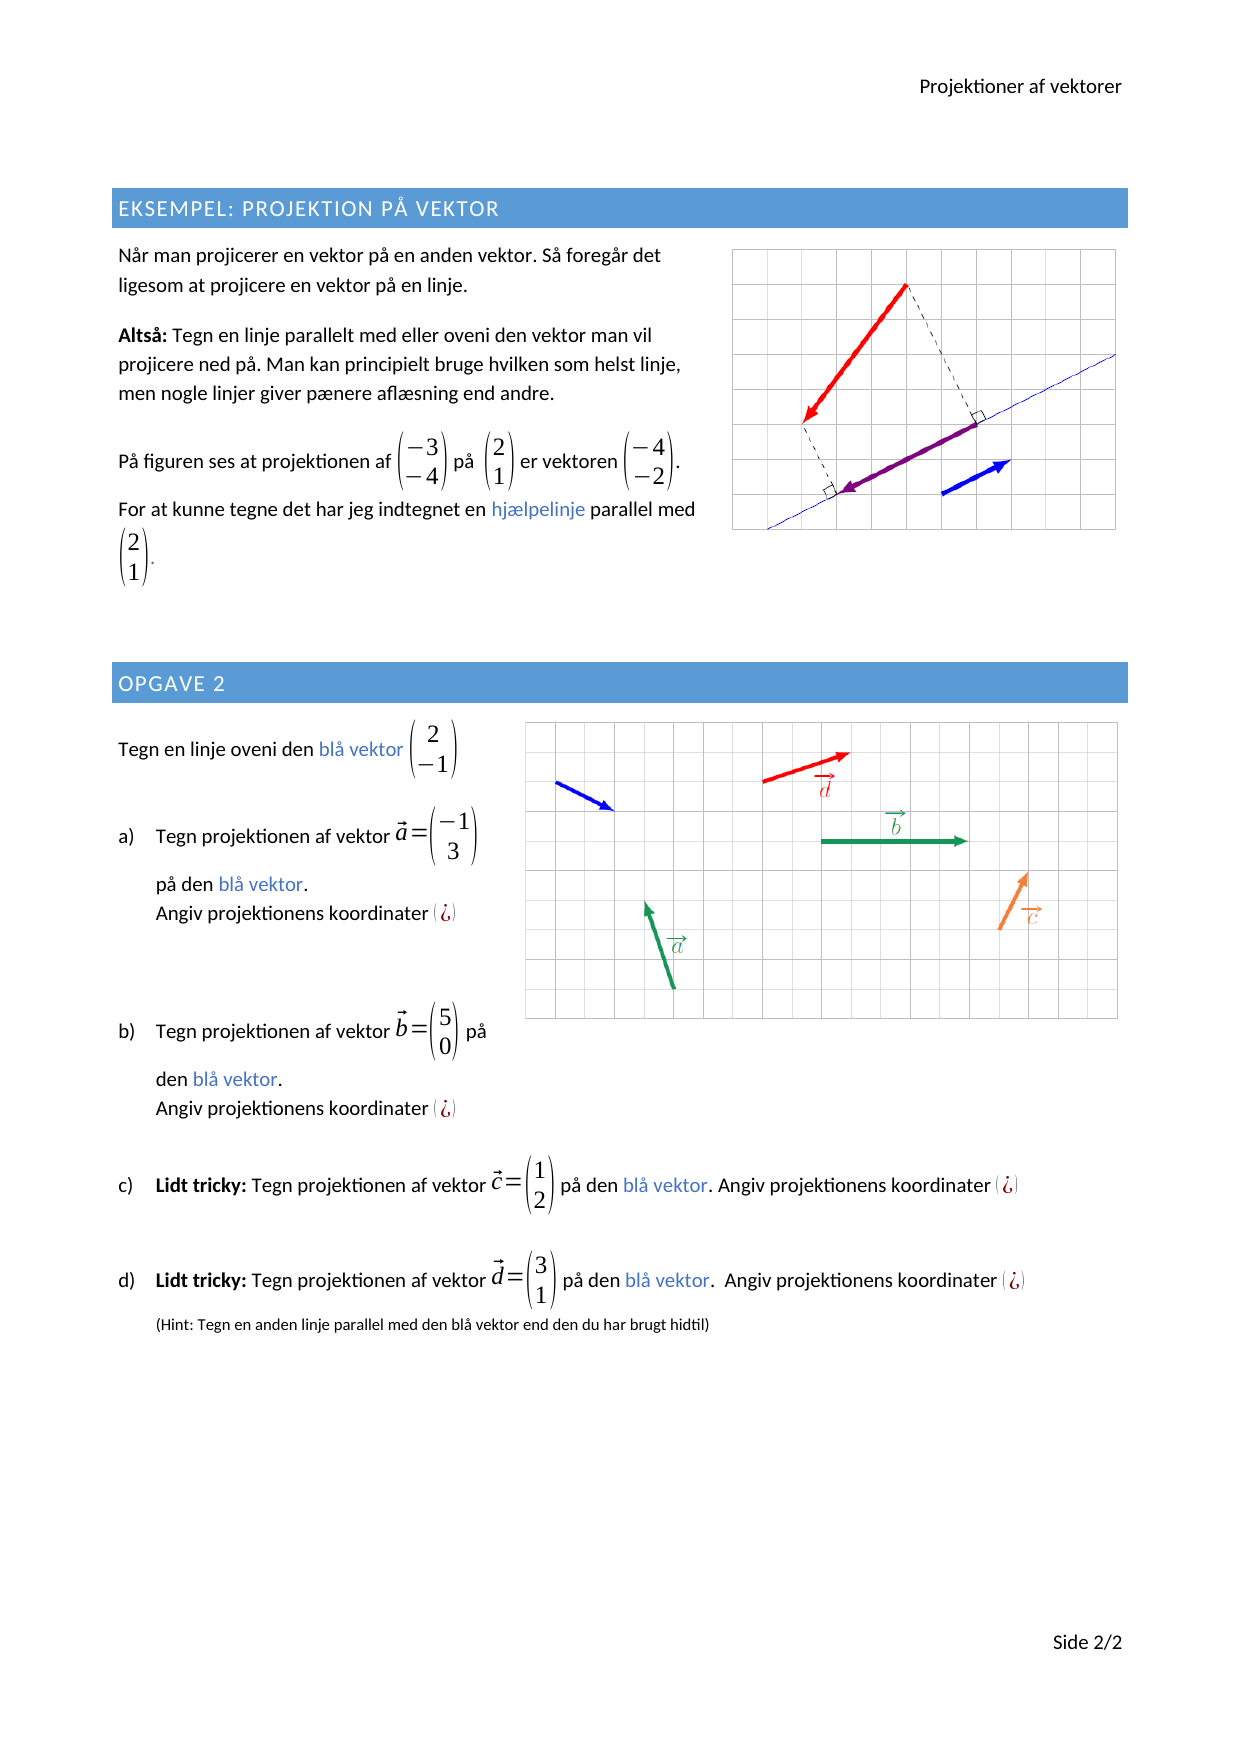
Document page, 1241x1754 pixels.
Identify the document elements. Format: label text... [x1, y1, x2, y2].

text Når man projicerer en vektor på en anden vektor. Så foregår det ligesom at projicere en vektor på en linje. [118, 243, 725, 297]
subtitle Opgave 2 [118, 669, 1122, 697]
list Lidt tricky: Tegn projektionen af vektor på den blå vektor. Angiv projektionens koordinater [118, 1153, 1122, 1216]
picture [519, 718, 1122, 1024]
list Tegn projektionen af vektor på den blå vektor. Angiv projektionens koordinater [118, 1000, 1122, 1121]
list Tegn projektionen af vektor på den blå vektor. Angiv projektionens koordinater [118, 804, 519, 925]
text Tegn en linje oveni den blå vektor [118, 718, 519, 780]
subtitle Eksempel: Projektion på vektor [118, 194, 1122, 222]
list Lidt tricky: Tegn projektionen af vektor på den blå vektor. Angiv projektionens koordinater (Hint: Tegn en anden linje parallel med den blå vektor end den du har brugt hidtil) [118, 1249, 1122, 1334]
text På figuren ses at projektionen af på er vektoren . For at kunne tegne det har jeg indtegnet en hjælpelinje parallel med . [118, 430, 1122, 588]
text Altså: Tegn en linje parallelt med eller oveni den vektor man vil projicere ned på. Man kan principielt bruge hvilken som helst linje, men nogle linjer giver pænere aflæsning end andre. [118, 322, 725, 406]
picture [725, 243, 1122, 535]
